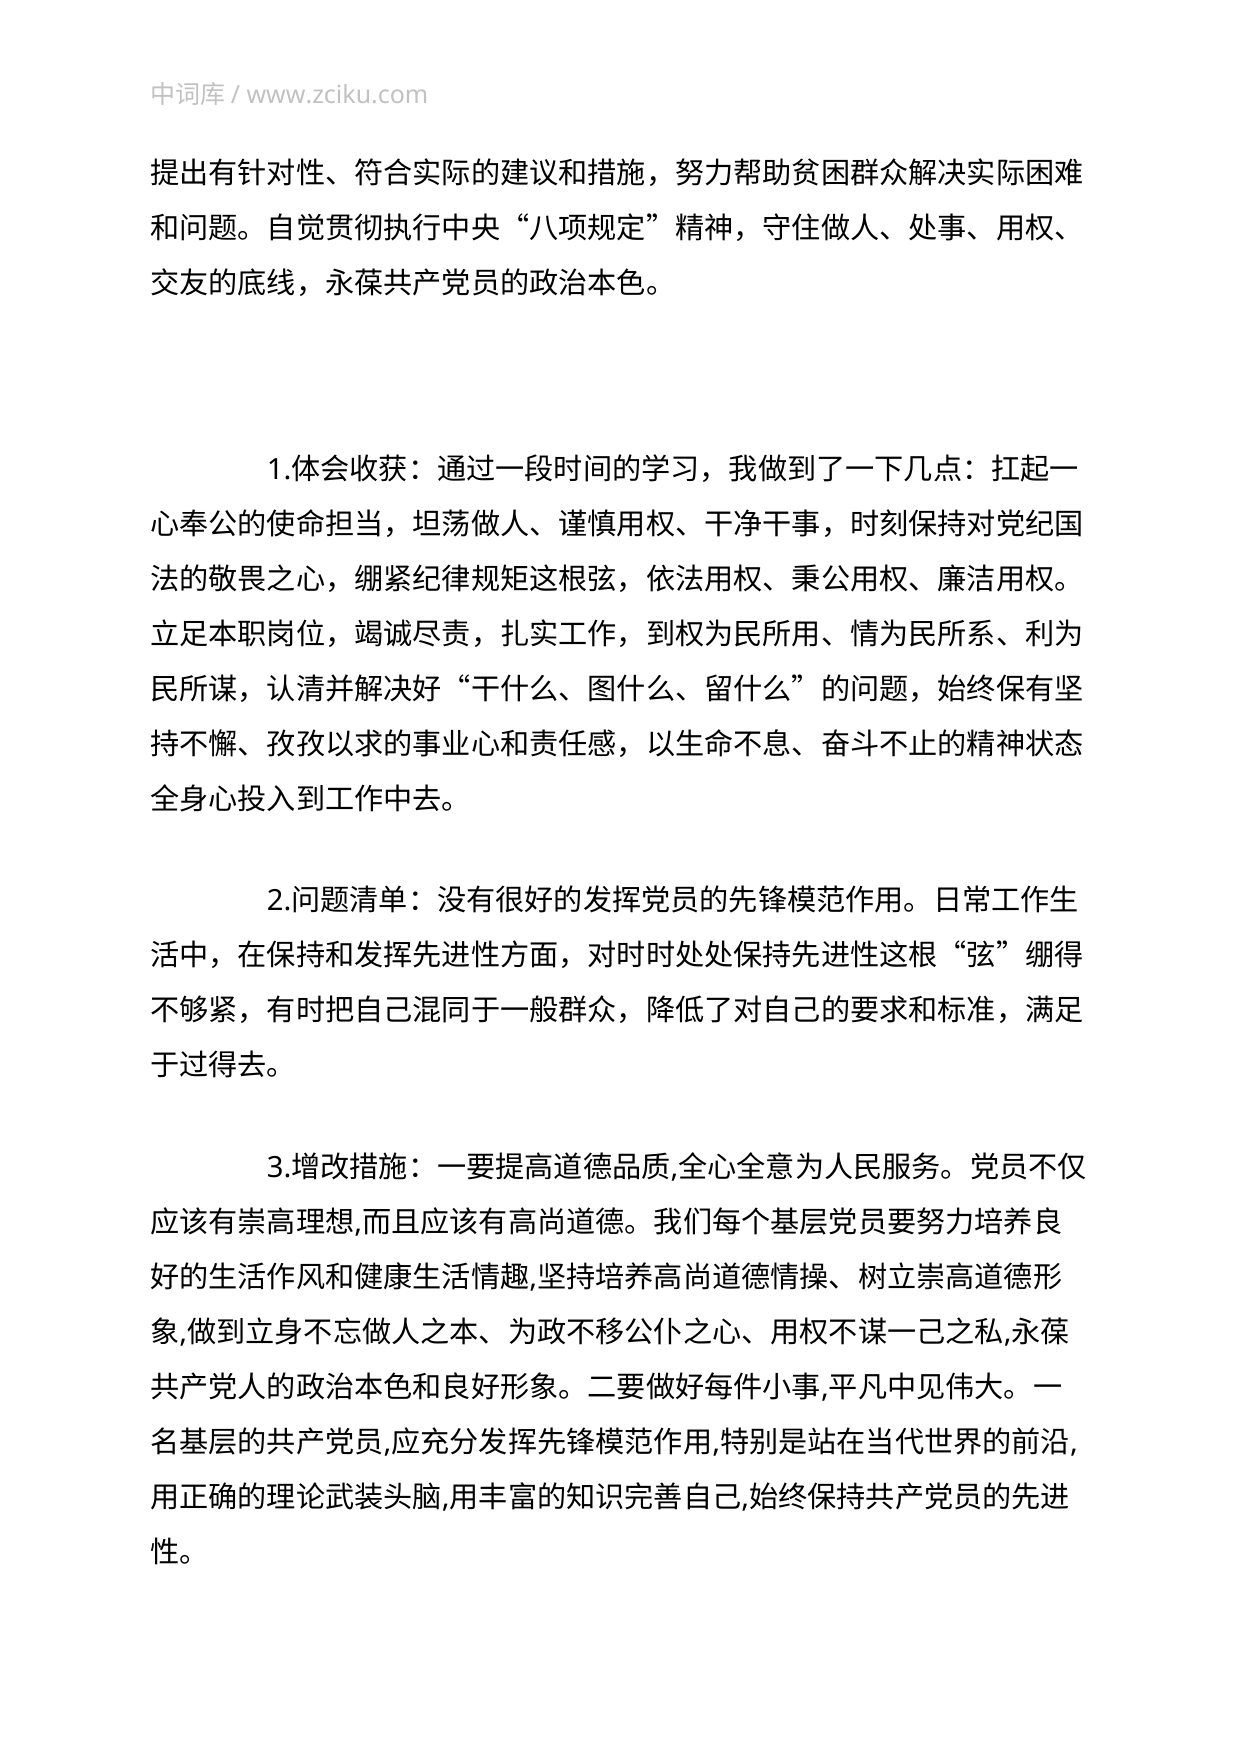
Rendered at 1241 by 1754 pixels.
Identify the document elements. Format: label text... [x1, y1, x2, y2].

text 1.体会收获：通过一段时间的学习，我做到了一下几点：扛起一心奉公的使命担当，坦荡做人、谨慎用权、干净干事，时刻保持对党纪国法的敬畏之心，绷紧纪律规矩这根弦，依法用权、秉公用权、廉洁用权。立足本职岗位，竭诚尽责，扎实工作，到权为民所用、情为民所系、利为民所谋，认清并解决好“干什么、图什么、留什么”的问题，始终保有坚持不懈、孜孜以求的事业心和责任感，以生命不息、奋斗不止的精神状态全身心投入到工作中去。 [150, 446, 1090, 817]
text 3.增改措施：一要提高道德品质,全心全意为人民服务。党员不仅应该有崇高理想,而且应该有高尚道德。我们每个基层党员要努力培养良好的生活作风和健康生活情趣,坚持培养高尚道德情操、树立崇高道德形象,做到立身不忘做人之本、为政不移公仆之心、用权不谋一己之私,永葆共产党人的政治本色和良好形象。二要做好每件小事,平凡中见伟大。一名基层的共产党员,应充分发挥先锋模范作用,特别是站在当代世界的前沿,用正确的理论武装头脑,用丰富的知识完善自己,始终保持共产党员的先进性。 [150, 1143, 1090, 1571]
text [150, 150, 1090, 302]
text 2.问题清单：没有很好的发挥党员的先锋模范作用。日常工作生活中，在保持和发挥先进性方面，对时时处处保持先进性这根“弦”绷得不够紧，有时把自己混同于一般群众，降低了对自己的要求和标准，满足于过得去。 [150, 877, 1090, 1084]
